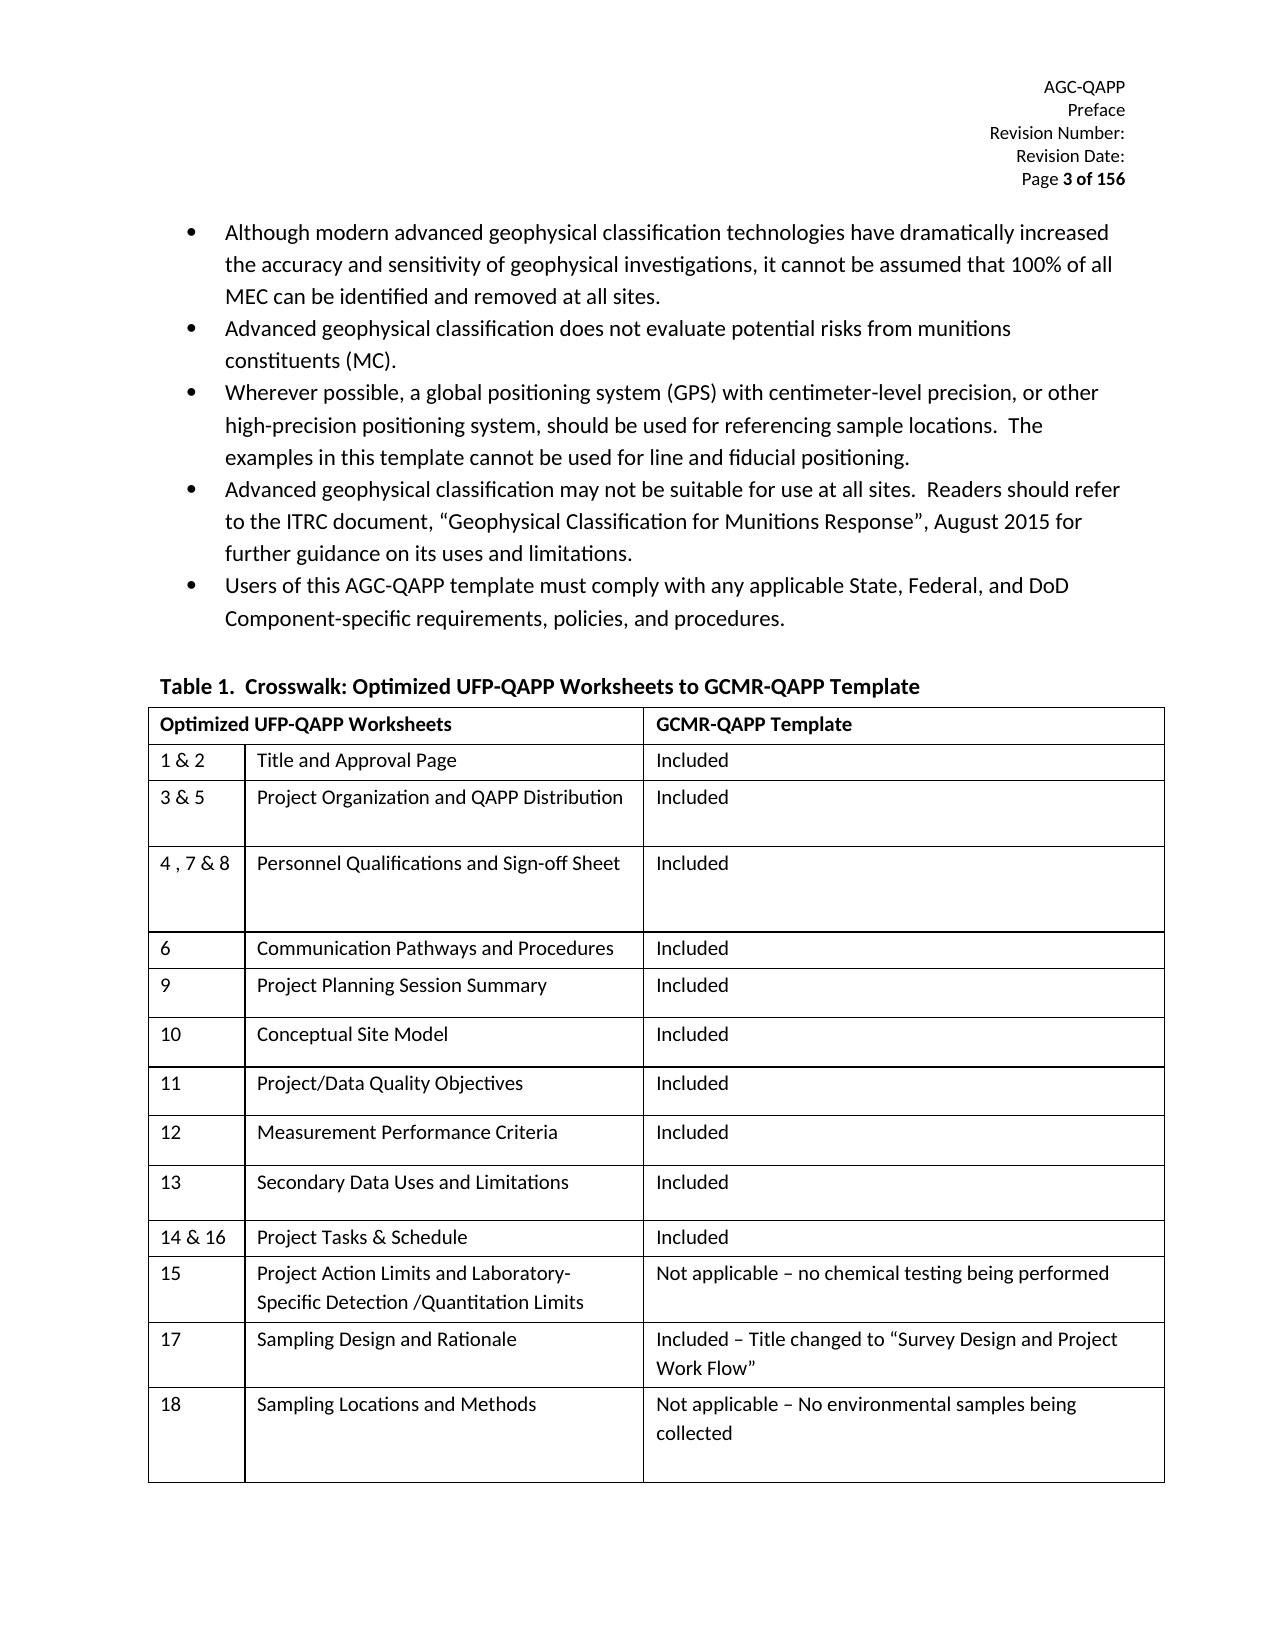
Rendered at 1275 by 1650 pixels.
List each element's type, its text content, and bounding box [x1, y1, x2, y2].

list Wherever possible, a global positioning system (GPS) with centimeter-level precision, or other high-precision positioning system, should be used for referencing sample locations. The examples in this template cannot be used for line and fiducial positioning. [187, 378, 1125, 471]
table_cell 17 [149, 1323, 244, 1387]
table_cell Project Tasks & Schedule [246, 1221, 643, 1256]
table_cell 15 [149, 1257, 244, 1322]
table_cell Communication Pathways and Procedures [246, 933, 643, 968]
table_cell Included [644, 745, 1164, 780]
table_cell Project Action Limits and Laboratory-Specific Detection /Quantitation Limits [246, 1257, 643, 1322]
table_cell Title and Approval Page [246, 745, 643, 780]
table_cell 4 , 7 & 8 [149, 847, 244, 931]
table_cell Included [644, 933, 1164, 968]
list Advanced geophysical classification may not be suitable for use at all sites. Readers should refer to the ITRC document, “Geophysical Classification for Munitions Response”, August 2015 for further guidance on its uses and limitations. [187, 475, 1125, 567]
table_cell Sampling Locations and Methods [246, 1388, 643, 1482]
table_cell GCMR-QAPP Template [644, 708, 1164, 744]
table_cell 11 [149, 1068, 244, 1115]
table_cell Included [644, 847, 1164, 931]
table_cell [644, 1388, 1164, 1482]
table_cell Included [644, 1018, 1164, 1066]
table_cell 18 [149, 1388, 244, 1482]
table_cell Included [644, 1068, 1164, 1115]
table_header Table 1. Crosswalk: Optimized UFP-QAPP Worksheets to GCMR-QAPP Template [148, 657, 1165, 707]
table_cell 12 [149, 1116, 244, 1165]
table_cell Personnel Qualifications and Sign-off Sheet [246, 847, 643, 931]
table_cell 3 & 5 [149, 781, 244, 846]
table_cell 10 [149, 1018, 244, 1066]
list Advanced geophysical classification does not evaluate potential risks from munitions constituents (MC). [187, 314, 1125, 374]
table_cell Project Organization and QAPP Distribution [246, 781, 643, 846]
table_cell 13 [149, 1166, 244, 1220]
table_cell Included [644, 1221, 1164, 1256]
table_cell Secondary Data Uses and Limitations [246, 1166, 643, 1220]
table_cell 1 & 2 [149, 745, 244, 780]
table_cell Project/Data Quality Objectives [246, 1068, 643, 1115]
table_cell 14 & 16 [149, 1221, 244, 1256]
table_cell Not applicable – no chemical testing being performed [644, 1257, 1164, 1322]
list Although modern advanced geophysical classification technologies have dramatically increased the accuracy and sensitivity of geophysical investigations, it cannot be assumed that 100% of all MEC can be identified and removed at all sites. [187, 218, 1125, 310]
table_cell Included [644, 1166, 1164, 1220]
list Users of this AGC-QAPP template must comply with any applicable State, Federal, and DoD Component-specific requirements, policies, and procedures. [187, 572, 1125, 632]
table_cell Included [644, 781, 1164, 846]
table_cell Project Planning Session Summary [246, 969, 643, 1017]
table_cell Measurement Performance Criteria [246, 1116, 643, 1165]
table_cell Included – Title changed to “Survey Design and Project Work Flow” [644, 1323, 1164, 1387]
table_cell Sampling Design and Rationale [246, 1323, 643, 1387]
table_cell 9 [149, 969, 244, 1017]
table_cell Optimized UFP-QAPP Worksheets [149, 708, 643, 744]
table_cell Conceptual Site Model [246, 1018, 643, 1066]
table_cell 6 [149, 933, 244, 968]
table_cell Included [644, 969, 1164, 1017]
table_cell Included [644, 1116, 1164, 1165]
